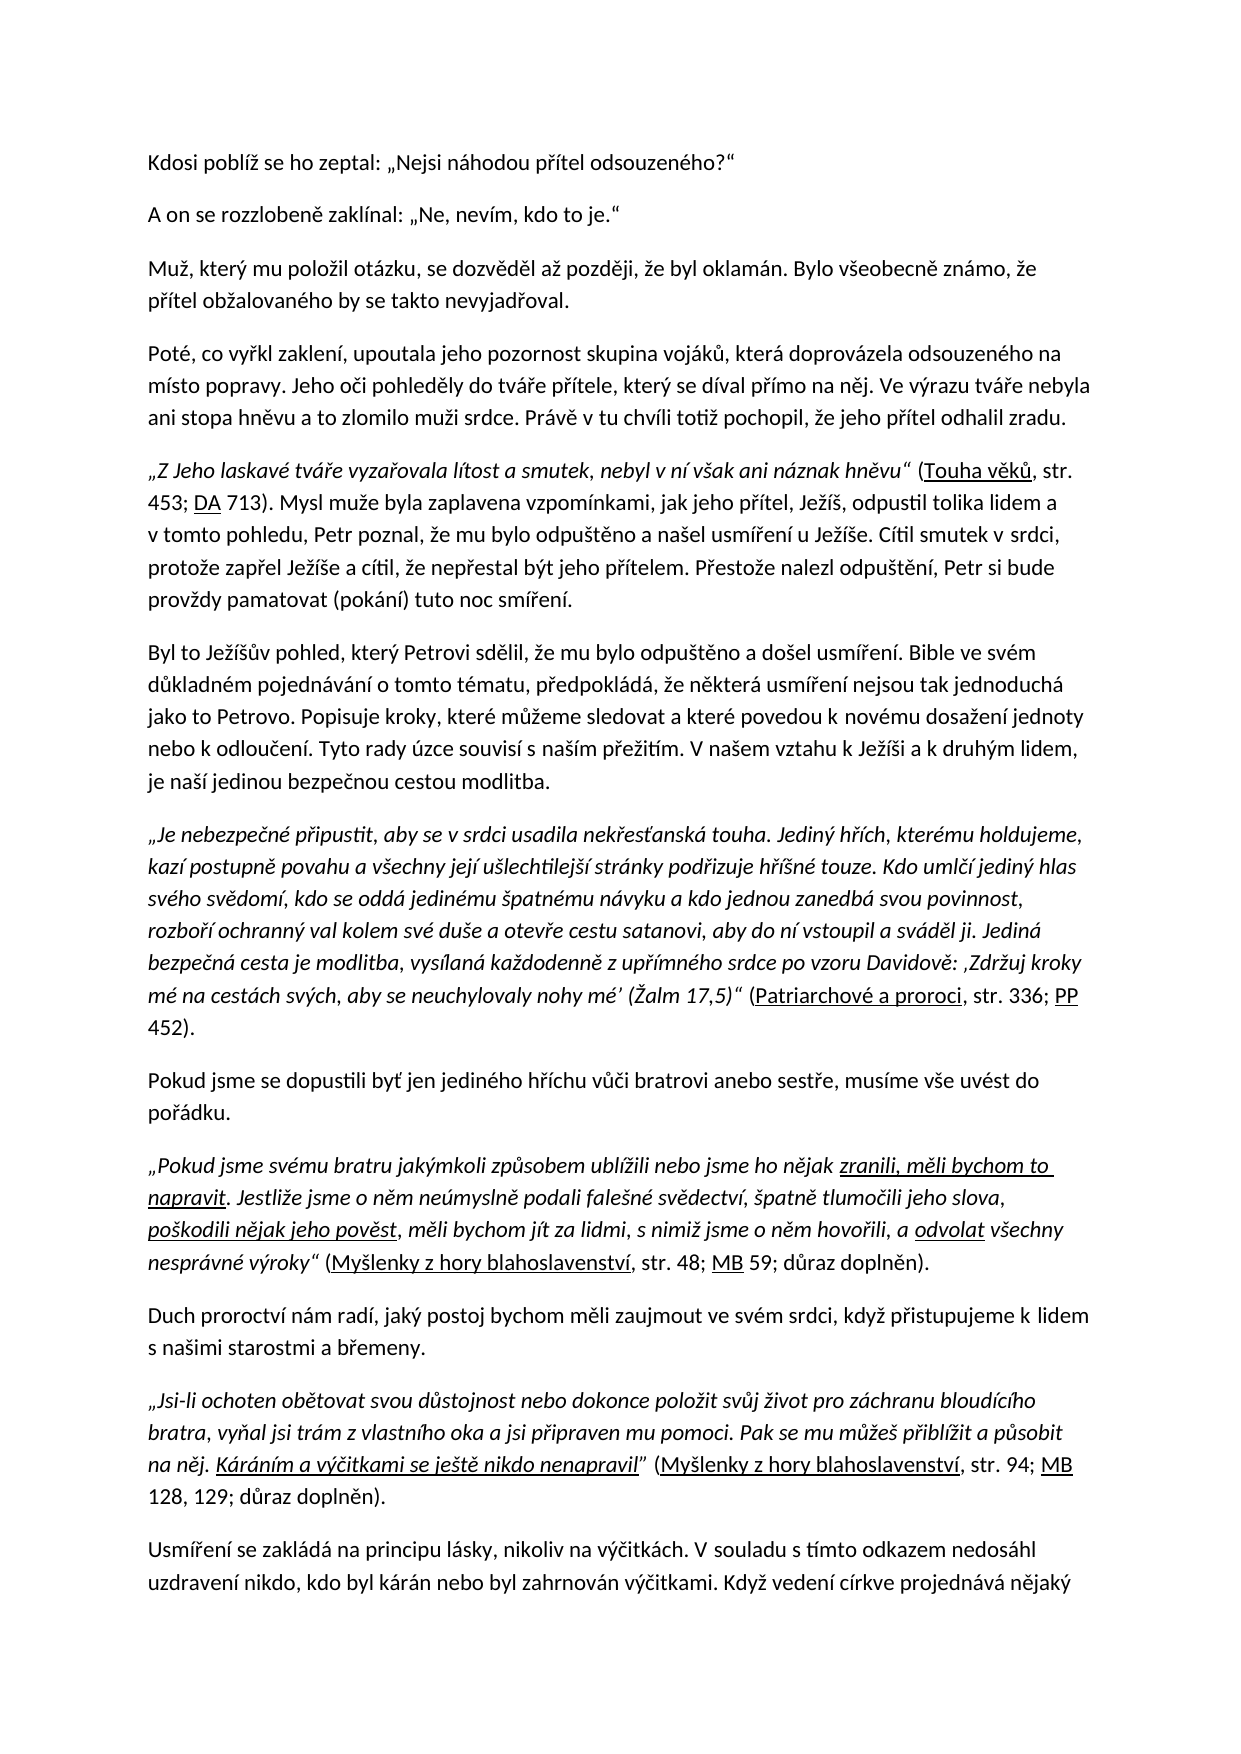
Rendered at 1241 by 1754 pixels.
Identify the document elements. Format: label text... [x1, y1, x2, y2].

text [148, 1536, 1093, 1596]
text Byl to Ježíšův pohled, který Petrovi sdělil, že mu bylo odpuštěno a došel usmíření. Bible ve svém důkladném pojednávání o tomto tématu, předpokládá, že některá usmíření nejsou tak jednoduchá jako to Petrovo. Popisuje kroky, které můžeme sledovat a které povedou k novému dosažení jednoty nebo k odloučení. Tyto rady úzce souvisí s naším přežitím. V našem vztahu k Ježíši a k druhým lidem, je naší jedinou bezpečnou cestou modlitba. [148, 638, 1093, 795]
text „Pokud jsme svému bratru jakýmkoli způsobem ublížili nebo jsme ho nějak zranili, měli bychom to napravit. Jestliže jsme o něm neúmyslně podali falešné svědectví, špatně tlumočili jeho slova, poškodili nějak jeho pověst, měli bychom jít za lidmi, s nimiž jsme o něm hovořili, a odvolat všechny nesprávné výroky“ (Myšlenky z hory blahoslavenství, str. 48; MB 59; důraz doplněn). [148, 1151, 1093, 1276]
text „Jsi-li ochoten obětovat svou důstojnost nebo dokonce položit svůj život pro záchranu bloudícího bratra, vyňal jsi trám z vlastního oka a jsi připraven mu pomoci. Pak se mu můžeš přiblížit a působit na něj. Káráním a výčitkami se ještě nikdo nenapravil” (Myšlenky z hory blahoslavenství, str. 94; MB 128, 129; důraz doplněn). [148, 1386, 1093, 1511]
text „Je nebezpečné připustit, aby se v srdci usadila nekřesťanská touha. Jediný hřích, kterému holdujeme, kazí postupně povahu a všechny její ušlechtilejší stránky podřizuje hříšné touze. Kdo umlčí jediný hlas svého svědomí, kdo se oddá jedinému špatnému návyku a kdo jednou zanedbá svou povinnost, rozboří ochranný val kolem své duše a otevře cestu satanovi, aby do ní vstoupil a sváděl ji. Jediná bezpečná cesta je modlitba, vysílaná každodenně z upřímného srdce po vzoru Davidově: ‚Zdržuj kroky mé na cestách svých, aby se neuchylovaly nohy mé’ (Žalm 17,5)“ (Patriarchové a proroci, str. 336; PP 452). [148, 820, 1093, 1041]
text „Z Jeho laskavé tváře vyzařovala lítost a smutek, nebyl v ní však ani náznak hněvu“ (Touha věků, str. 453; DA 713). Mysl muže byla zaplavena vzpomínkami, jak jeho přítel, Ježíš, odpustil tolika lidem a v tomto pohledu, Petr poznal, že mu bylo odpuštěno a našel usmíření u Ježíše. Cítil smutek v srdci, protože zapřel Ježíše a cítil, že nepřestal být jeho přítelem. Přestože nalezl odpuštění, Petr si bude provždy pamatovat (pokání) tuto noc smíření. [148, 456, 1093, 613]
text Poté, co vyřkl zaklení, upoutala jeho pozornost skupina vojáků, která doprovázela odsouzeného na místo popravy. Jeho oči pohleděly do tváře přítele, který se díval přímo na něj. Ve výrazu tváře nebyla ani stopa hněvu a to zlomilo muži srdce. Právě v tu chvíli totiž pochopil, že jeho přítel odhalil zradu. [148, 339, 1093, 431]
text Duch proroctví nám radí, jaký postoj bychom měli zaujmout ve svém srdci, když přistupujeme k lidem s našimi starostmi a břemeny. [148, 1301, 1093, 1361]
text Muž, který mu položil otázku, se dozvěděl až později, že byl oklamán. Bylo všeobecně známo, že přítel obžalovaného by se takto nevyjadřoval. [148, 254, 1093, 314]
text Kdosi poblíž se ho zeptal: „Nejsi náhodou přítel odsouzeného?“ [148, 148, 1093, 176]
text Pokud jsme se dopustili byť jen jediného hříchu vůči bratrovi anebo sestře, musíme vše uvést do pořádku. [148, 1066, 1093, 1126]
text A on se rozzlobeně zaklínal: „Ne, nevím, kdo to je.“ [148, 201, 1093, 229]
